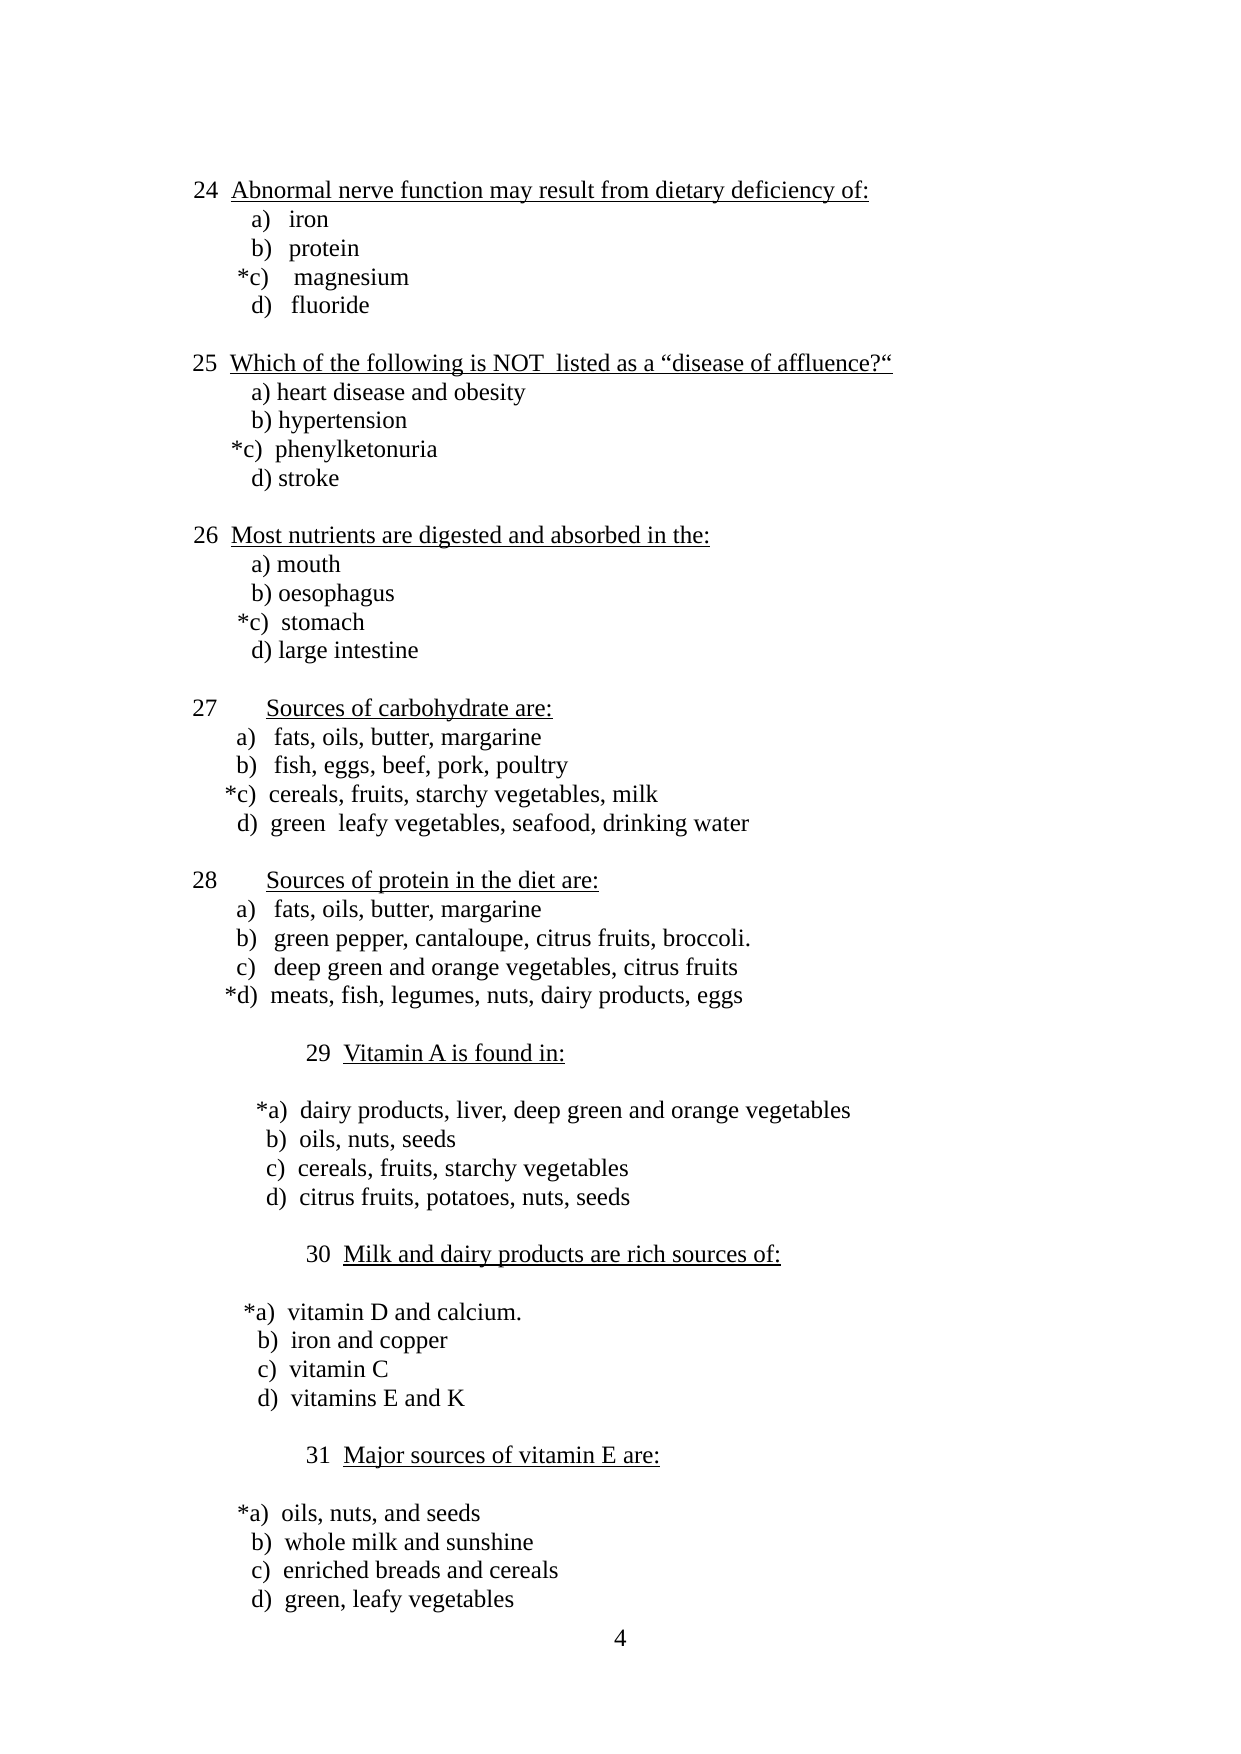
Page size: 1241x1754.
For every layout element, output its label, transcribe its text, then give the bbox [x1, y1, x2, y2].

text d) large intestine [251, 636, 1122, 664]
list protein [251, 233, 1122, 262]
text *c) stomach [118, 607, 1122, 636]
text *a) oils, nuts, and seeds [118, 1498, 1122, 1527]
text b) oils, nuts, seeds [266, 1124, 1122, 1153]
text 25 Which of the following is NOT listed as a “disease of affluence?“ [192, 348, 1122, 377]
list fats, oils, butter, margarine [236, 894, 1122, 923]
text *c) cereals, fruits, starchy vegetables, milk [118, 779, 1122, 808]
list Sources of carbohydrate are: [192, 693, 1122, 722]
text *d) meats, fish, legumes, nuts, dairy products, eggs [118, 981, 1122, 1009]
list deep green and orange vegetables, citrus fruits [236, 952, 1122, 981]
list iron [251, 204, 1122, 233]
text b) whole milk and sunshine [251, 1527, 1122, 1556]
text b) hypertension [251, 406, 1122, 434]
text d) stroke [251, 463, 1122, 492]
list Sources of protein in the diet are: [133, 866, 1122, 894]
text d) green, leafy vegetables [251, 1584, 1122, 1613]
list Vitamin A is found in: [306, 1038, 1122, 1067]
text b) oesophagus [251, 578, 1122, 607]
text a) heart disease and obesity [251, 377, 1122, 406]
text c) cereals, fruits, starchy vegetables [266, 1153, 1122, 1182]
list Major sources of vitamin E are: [306, 1441, 1122, 1469]
text b) iron and copper [251, 1326, 1122, 1354]
text a) mouth [251, 549, 1122, 578]
list fish, eggs, beef, pork, poultry [236, 751, 1122, 779]
text d) citrus fruits, potatoes, nuts, seeds [266, 1182, 1122, 1211]
text d) green leafy vegetables, seafood, drinking water [118, 808, 1122, 837]
text c) vitamin C [251, 1354, 1122, 1383]
text *c) phenylketonuria [118, 434, 1122, 463]
list Abnormal nerve function may result from dietary deficiency of: [193, 176, 1122, 204]
text c) enriched breads and cereals [251, 1556, 1122, 1584]
text d) fluoride [251, 291, 1122, 319]
text d) vitamins E and K [251, 1383, 1122, 1412]
text *c) magnesium [118, 262, 1122, 291]
text *a) vitamin D and calcium. [118, 1297, 1122, 1326]
text 26 Most nutrients are digested and absorbed in the: [118, 521, 1122, 549]
list fats, oils, butter, margarine [236, 722, 1122, 751]
list green pepper, cantaloupe, citrus fruits, broccoli. [236, 923, 1122, 952]
list Milk and dairy products are rich sources of: [306, 1239, 1122, 1268]
text *a) dairy products, liver, deep green and orange vegetables [118, 1096, 1122, 1124]
